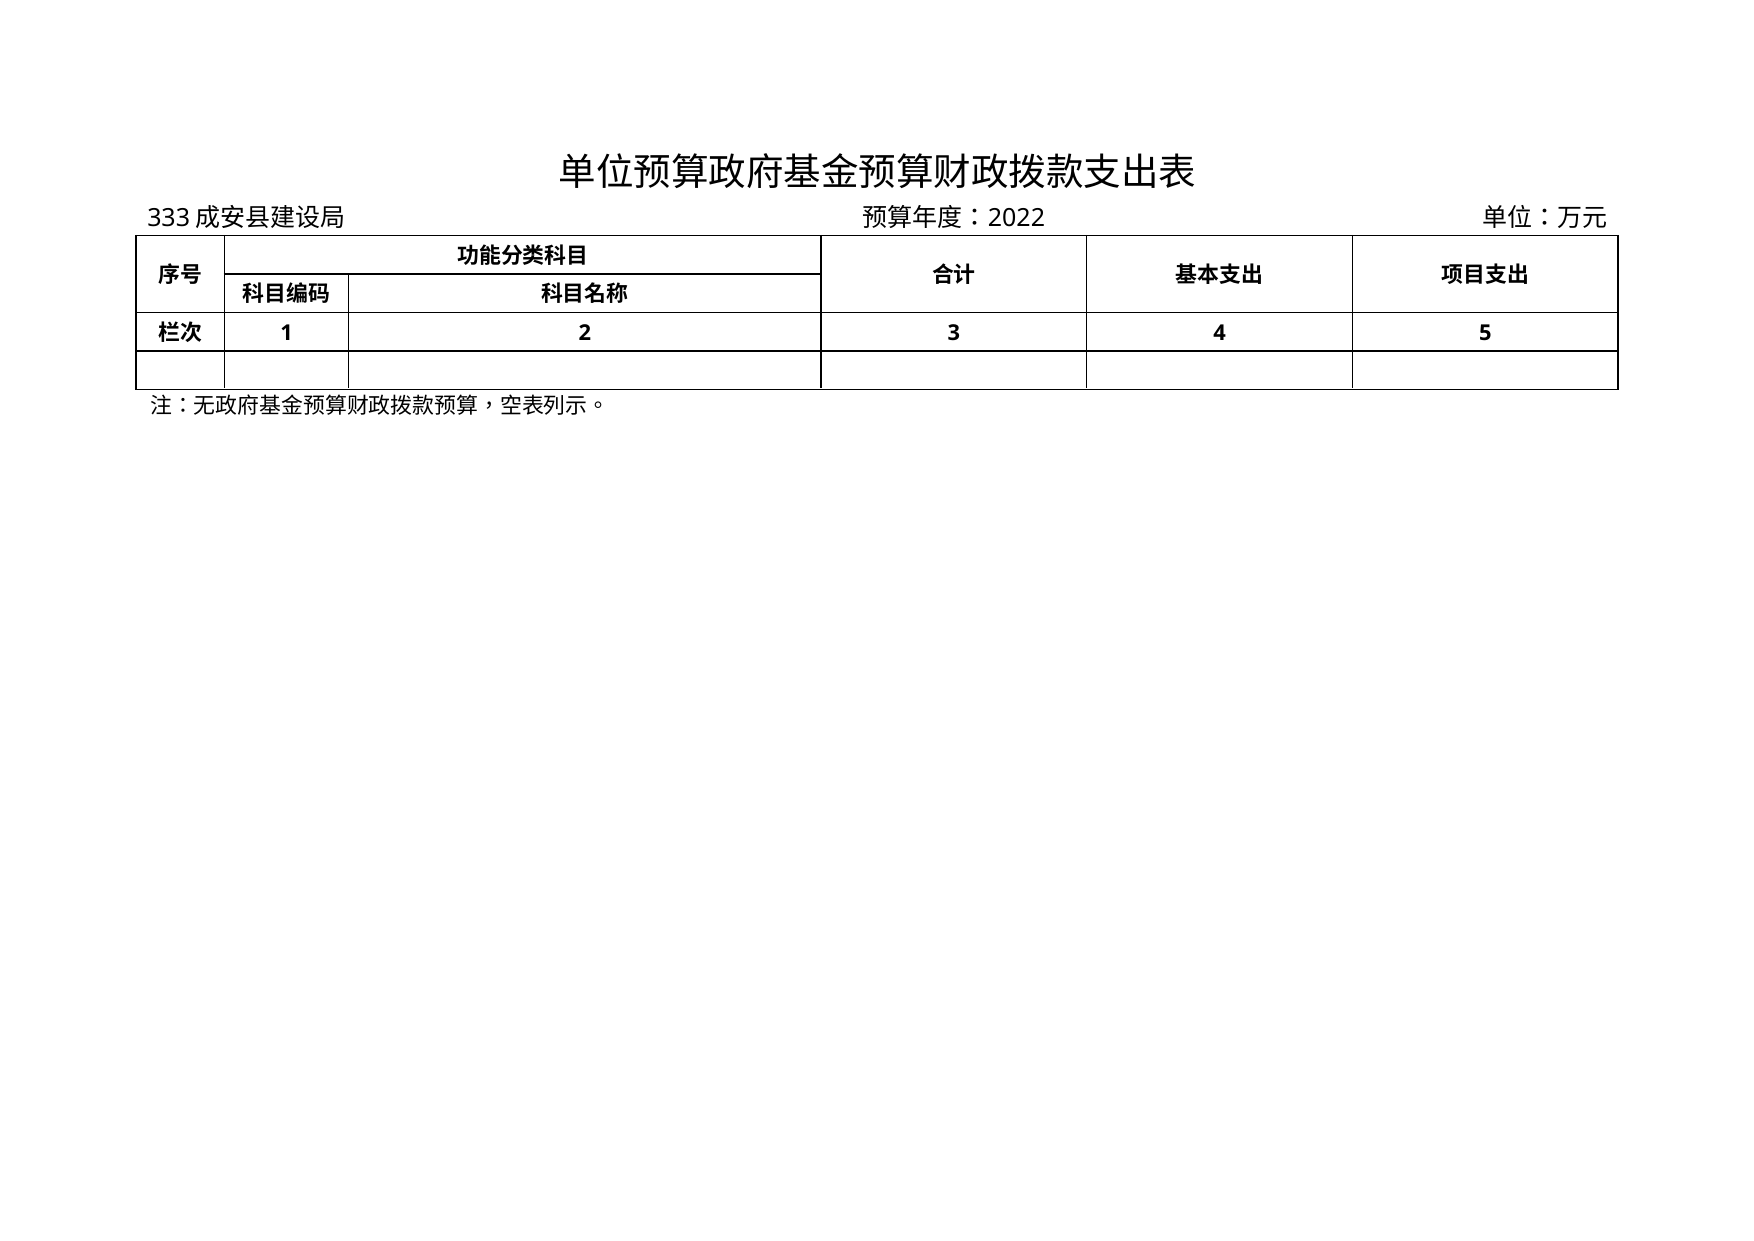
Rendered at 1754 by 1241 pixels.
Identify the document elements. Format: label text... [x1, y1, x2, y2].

table_cell [822, 352, 1086, 388]
table_cell 序号 [137, 236, 224, 312]
table_cell [1087, 352, 1352, 388]
table_header 单位：万元 [1087, 198, 1617, 235]
table_cell 基本支出 [1087, 236, 1352, 312]
table_cell 4 [1087, 313, 1352, 350]
text 注：无政府基金预算财政拨款预算，空表列示。 [106, 390, 1648, 420]
text 单位预算政府基金预算财政拨款支出表 [106, 142, 1648, 196]
table_cell 3 [822, 313, 1086, 350]
table_cell 功能分类科目 [225, 236, 820, 273]
table_cell 科目编码 [225, 275, 348, 312]
table_cell 项目支出 [1353, 236, 1617, 312]
table_cell 1 [225, 313, 348, 350]
table_cell 2 [349, 313, 820, 350]
table_cell 5 [1353, 313, 1617, 350]
table_cell [225, 352, 348, 388]
table_cell 栏次 [137, 313, 224, 350]
table_header 333成安县建设局 [137, 198, 820, 235]
table_cell [1353, 352, 1617, 388]
table_header 预算年度：2022 [822, 198, 1086, 235]
table_cell [349, 352, 820, 388]
table_cell 科目名称 [349, 275, 820, 312]
table_cell [137, 352, 224, 388]
table_cell 合计 [822, 236, 1086, 312]
